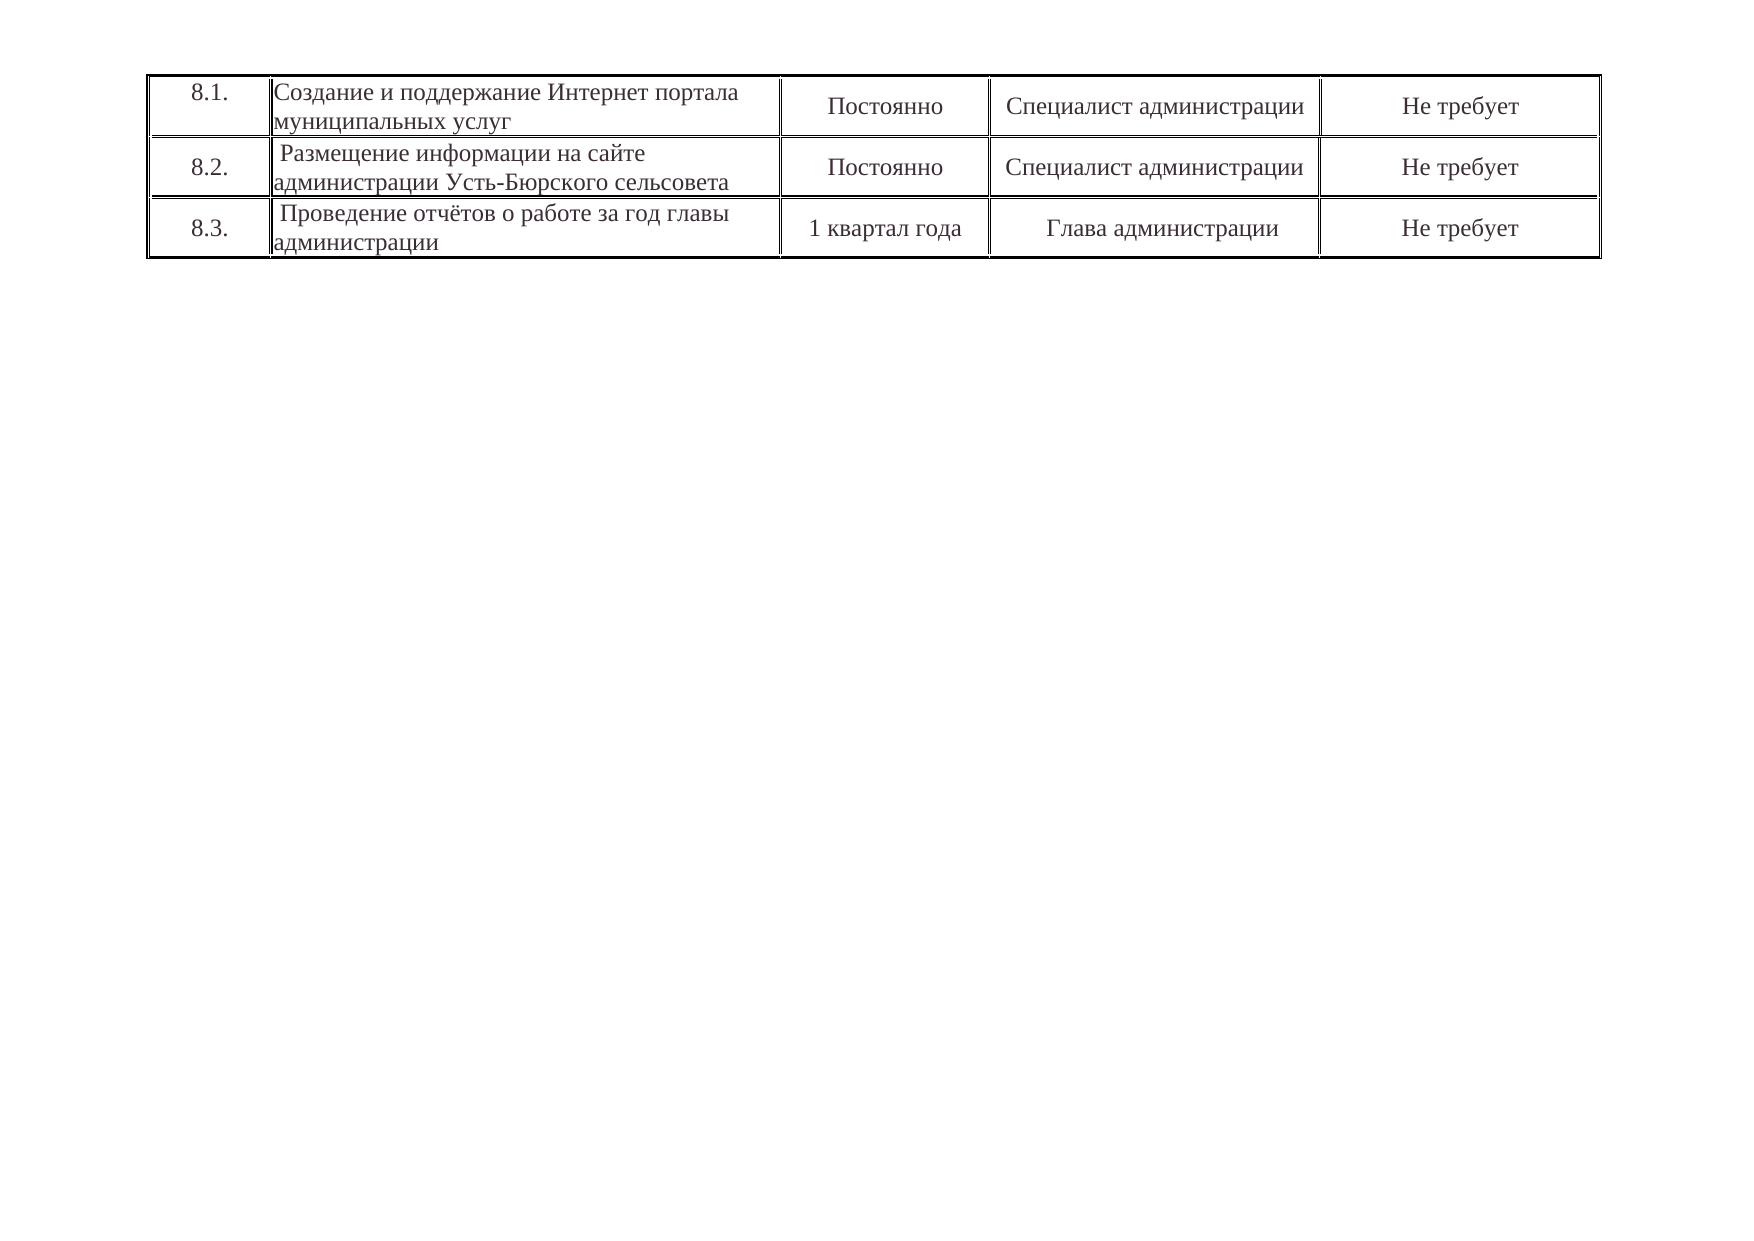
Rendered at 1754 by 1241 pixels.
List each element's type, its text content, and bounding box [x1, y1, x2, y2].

table_cell Не требует [1321, 77, 1599, 134]
table_cell Создание и поддержание Интернет портала муниципальных услуг [271, 77, 781, 134]
table_cell Размещение информации на сайте администрации Усть-Бюрского сельсовета [273, 138, 779, 195]
table_cell Проведение отчётов о работе за год главы администрации [271, 199, 781, 256]
table_cell Постоянно [781, 77, 989, 134]
table_cell Постоянно [782, 138, 988, 195]
table_cell Не требует [1321, 135, 1599, 195]
table_cell Глава администрации [990, 199, 1319, 256]
table_cell 8.2. [150, 135, 269, 195]
table_cell Специалист администрации [991, 138, 1318, 195]
table_cell Специалист администрации [990, 77, 1321, 134]
table_cell 8.1. [150, 76, 271, 134]
table_cell 1 квартал года [781, 199, 989, 256]
table_cell 8.3. [150, 195, 271, 256]
table_cell Не требует [1320, 195, 1599, 256]
